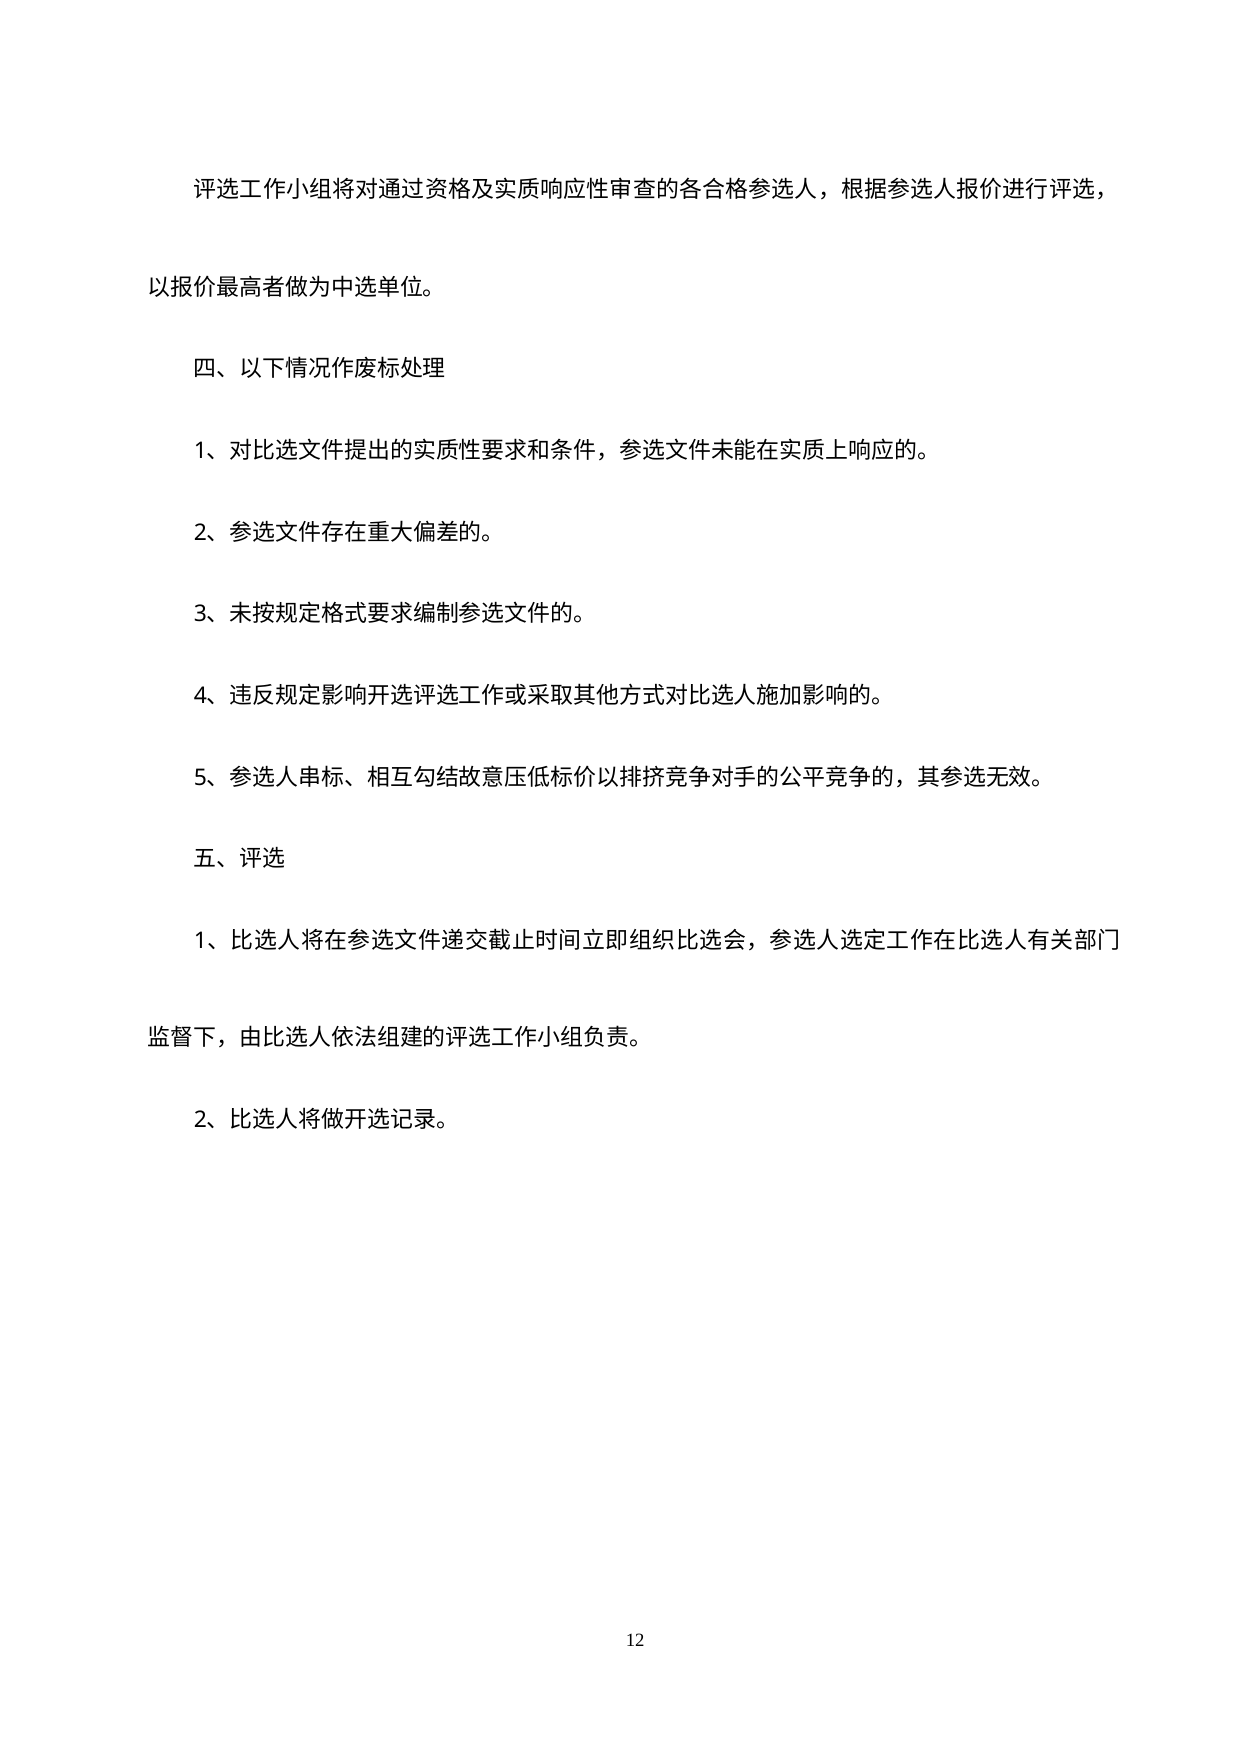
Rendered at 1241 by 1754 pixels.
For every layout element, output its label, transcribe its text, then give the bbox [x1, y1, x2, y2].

text 1、比选人将在参选文件递交截止时间立即组织比选会，参选人选定工作在比选人有关部门监督下，由比选人依法组建的评选工作小组负责。 [148, 906, 1122, 1068]
text 5、参选人串标、相互勾结故意压低标价以排挤竞争对手的公平竞争的，其参选无效。 [148, 743, 1122, 808]
text 四、以下情况作废标处理 [148, 334, 1122, 399]
text 1、对比选文件提出的实质性要求和条件，参选文件未能在实质上响应的。 [148, 416, 1122, 481]
text 4、违反规定影响开选评选工作或采取其他方式对比选人施加影响的。 [148, 661, 1122, 726]
text 3、未按规定格式要求编制参选文件的。 [148, 579, 1122, 644]
text 2、参选文件存在重大偏差的。 [148, 498, 1122, 563]
text 评选工作小组将对通过资格及实质响应性审查的各合格参选人，根据参选人报价进行评选，以报价最高者做为中选单位。 [148, 155, 1122, 318]
text 五、评选 [148, 824, 1122, 889]
text 2、比选人将做开选记录。 [148, 1085, 1122, 1150]
